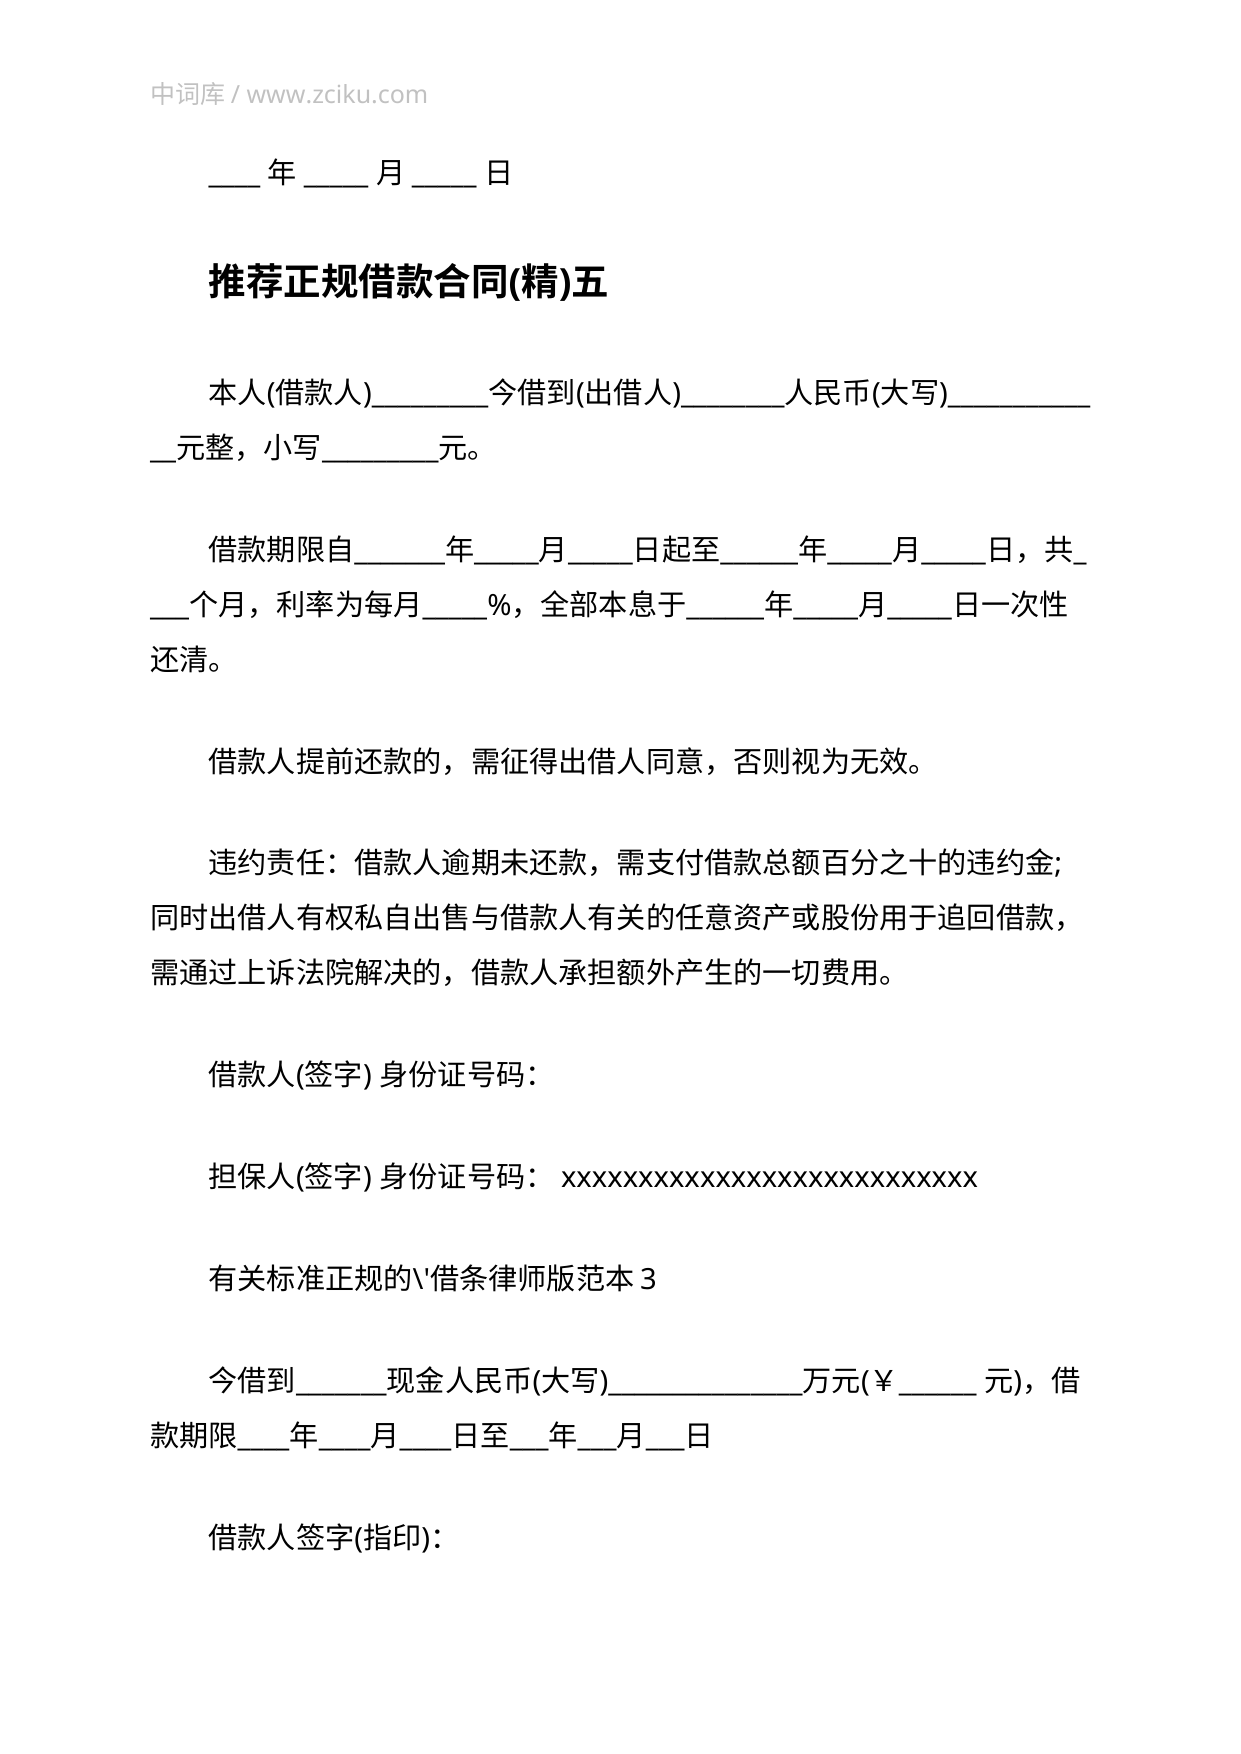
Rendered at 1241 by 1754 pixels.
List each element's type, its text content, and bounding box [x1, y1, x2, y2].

text ____ 年 _____ 月 _____ 日 [150, 150, 1090, 192]
text 本人(借款人)_________今借到(出借人)________人民币(大写)_____________元整，小写_________元。 [150, 369, 1090, 467]
text 有关标准正规的\'借条律师版范本3 [150, 1256, 1090, 1298]
text 借款人(签字) 身份证号码： [150, 1052, 1090, 1094]
text 担保人(签字) 身份证号码： xxxxxxxxxxxxxxxxxxxxxxxxxxx [150, 1154, 1090, 1196]
text 借款人签字(指印)： [150, 1515, 1090, 1557]
text 今借到_______现金人民币(大写)_______________万元(￥______ 元)，借款期限____年____月____日至___年___月___日 [150, 1358, 1090, 1455]
text 借款期限自_______年_____月_____日起至______年_____月_____日，共____个月，利率为每月_____%，全部本息于______年_____月_____日一次性还清。 [150, 527, 1090, 679]
text 违约责任：借款人逾期未还款，需支付借款总额百分之十的违约金;同时出借人有权私自出售与借款人有关的任意资产或股份用于追回借款，需通过上诉法院解决的，借款人承担额外产生的一切费用。 [150, 840, 1090, 992]
text 推荐正规借款合同(精)五 [150, 252, 1090, 306]
text 借款人提前还款的，需征得出借人同意，否则视为无效。 [150, 738, 1090, 781]
